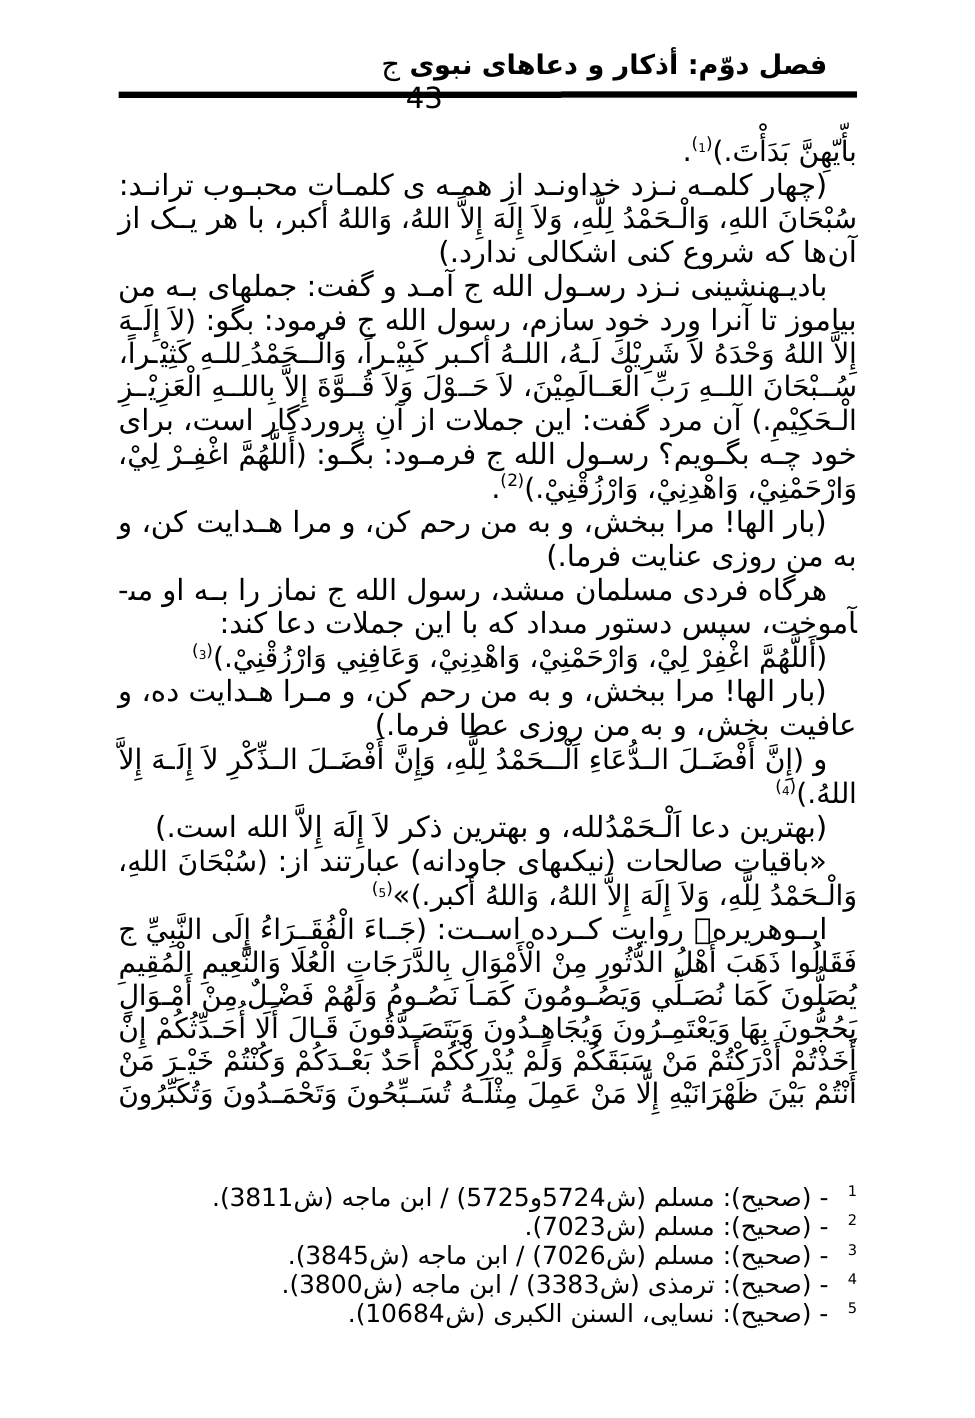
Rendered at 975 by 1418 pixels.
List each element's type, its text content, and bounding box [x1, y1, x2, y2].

text هرگاه فردى مسلمان مىشد، رسول الله ج نماز را به او مىآموخت، سپس دستور مىداد که با این جملات دعا کند: [118, 573, 857, 641]
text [118, 912, 857, 1110]
text بادیـهنشینى نـزد رسـول الله ج آمـد و گفت: جملهاى به من بیاموز تا آنرا وِرد خود سازم، رسول الله ج فرمود: بگو: (لاَ إِلَهَ إِلاَّ اللهُ وَحْدَهُ لاَ شَرِيْكَ لَهُ، اللهُ أکبر كَبِيْراً، وَالْـحَمْدُ ِللهِ كَثِيْراً، سُبْحَانَ اللهِ رَبِّ الْعَالَمِيْنَ، لاَ حَوْلَ وَلاَ قُوَّةَ إِلاَّ بِاللهِ الْعَزِيْزِ الْـحَكِيْمِ.) آن مرد گفت: این جملات از آنِ پروردگار است، براى خود چه بگویم؟ رسول الله ج فرمود: بگو: (أَللَّهُمَّ اغْفِرْ لِيْ، وَارْحَمْنِيْ، وَاهْدِنِيْ، وَارْزُقْنِيْ.)(). [118, 270, 857, 505]
text و (إِنَّ أَفْضَلَ الدُّعَاءِ اَلْـحَمْدُ لِلَّهِ، وَإِنَّ أَفْضَلَ الذِّكْرِ لاَ إِلَهَ إِلاَّ اللهُ.)() [118, 743, 857, 811]
text (بار الها! مرا ببخش، و به من رحم کن، و مرا هدایت ده، و عافیت بخش، و به من روزى عطا فرما.) [118, 675, 857, 743]
text (بهترین دعا اَلْـحَمْدُلله، و بهترین ذکر لاَ إِلَهَ إِلاَّ الله است.) [118, 811, 857, 844]
text (أَللَّهُمَّ اغْفِرْ لِيْ، وَارْحَمْنِيْ، وَاهْدِنِيْ، وَعَافِنِي وَارْزُقْنِيْ.)() [118, 641, 857, 675]
text (بار الها! مرا ببخش، و به من رحم کن، و مرا هدایت کن، و به من روزى عنایت فرما.) [118, 505, 857, 573]
text «باقیات صالحات (نیکىهاى جاودانه) عبارتند از: (سُبْحَانَ اللهِ، وَالْـحَمْدُ لِلَّهِ، وَلاَ إِلَهَ إِلاَّ اللهُ، وَاللهُ أکبر.)»() [118, 844, 857, 912]
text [118, 134, 857, 168]
text (چهار کلمه نزد خداوند از همه ى کلمات محبوب تراند: سُبْحَانَ اللهِ، وَالْـحَمْدُ لِلَّهِ، وَلاَ إِلَهَ إِلاَّ اللهُ، وَاللهُ أکبر، با هر یک از آن‌ها که شروع کنى اشکالى ندارد.) [118, 168, 857, 270]
